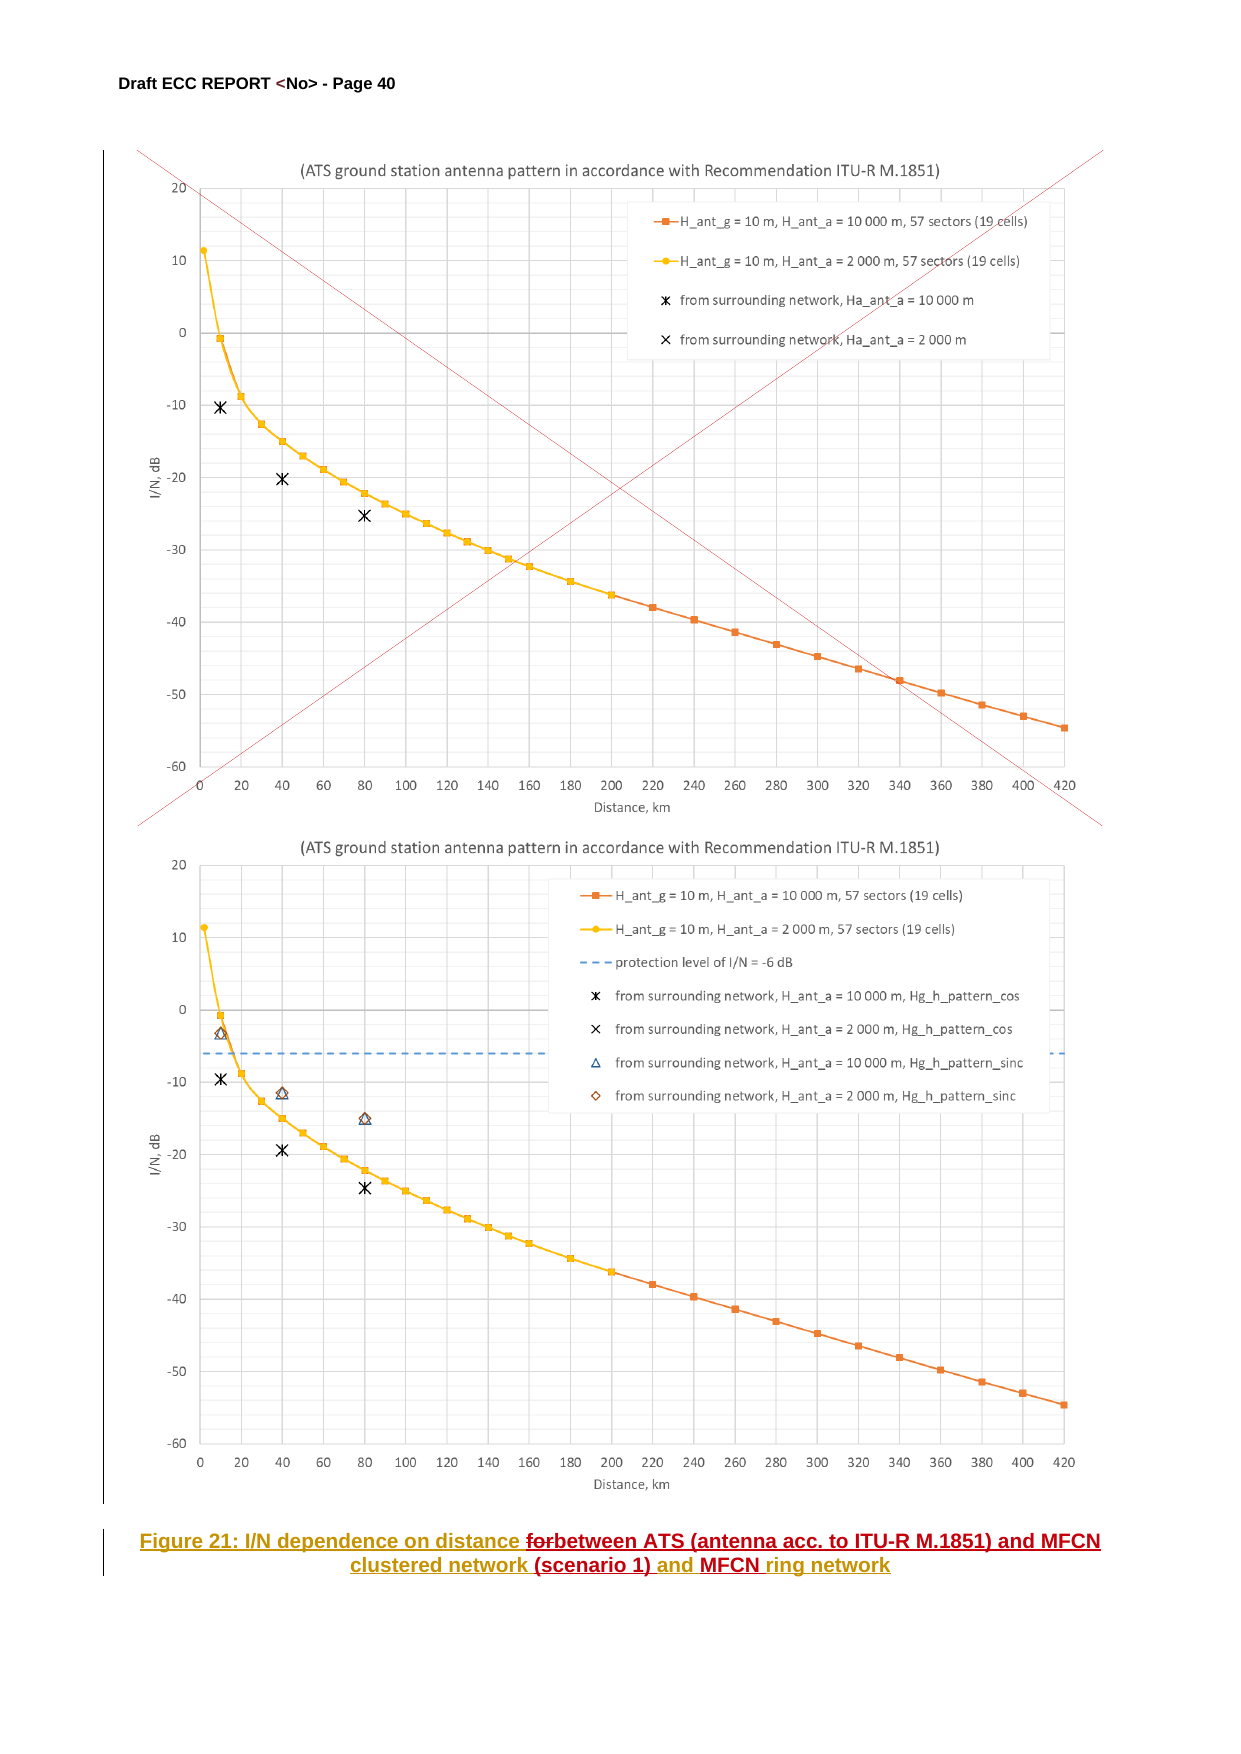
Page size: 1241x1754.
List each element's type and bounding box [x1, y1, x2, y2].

picture [139, 150, 1101, 487]
picture [136, 151, 1104, 1504]
